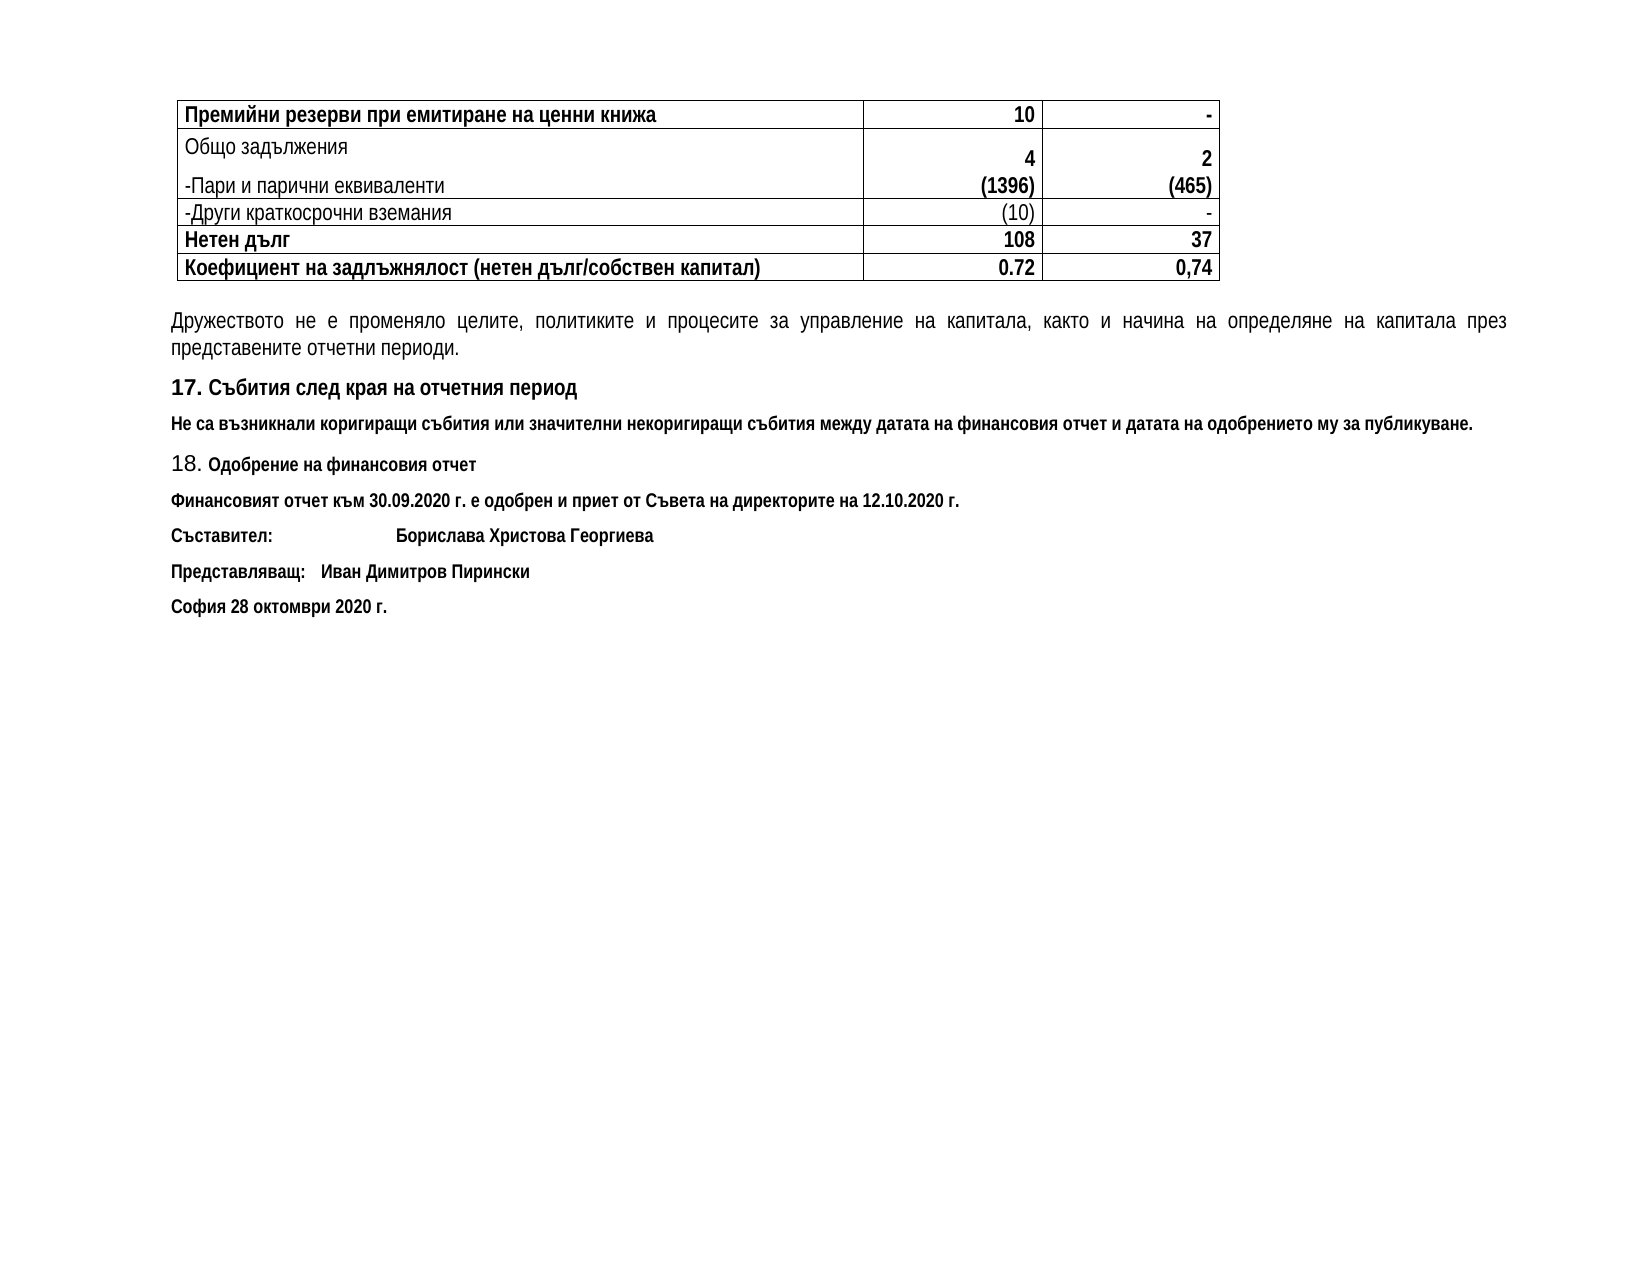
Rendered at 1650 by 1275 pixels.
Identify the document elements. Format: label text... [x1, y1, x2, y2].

list Одобрение на финансовия отчет [171, 447, 1508, 477]
text Не са възникнали коригиращи събития или значителни некоригиращи събития между датата на финансовия отчет и датата на одобрението му за публикуване. [171, 412, 1508, 435]
table_cell (10) [864, 199, 1042, 225]
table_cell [178, 101, 863, 127]
text Дружеството не е променяло целите, политиките и процесите за управление на капитала, както и начина на определяне на капитала през представените отчетни периоди. [171, 307, 1508, 360]
table_cell Общо задължения -Пари и парични еквиваленти [178, 129, 863, 198]
table_cell 1 500 10 [864, 101, 1042, 127]
table_cell 108 [864, 226, 1042, 253]
table_cell 0,74 [1043, 254, 1219, 280]
table_cell - [1043, 199, 1219, 225]
text Съставител: Борислава Христова Георгиева [171, 524, 1508, 547]
table_cell 4 (1396) [864, 129, 1042, 198]
table_cell 37 [1043, 226, 1219, 253]
table_cell 0.72 [864, 254, 1042, 280]
table_cell Коефициент на задлъжнялост (нетен дълг/собствен капитал) [178, 254, 863, 280]
subtitle Събития след края на отчетния период [171, 373, 1508, 400]
text София 28 октомври 2020 г. [171, 595, 1508, 617]
table_cell -Други краткосрочни вземания [178, 199, 863, 225]
text Представляващ: Иван Димитров Пирински [171, 559, 1508, 582]
table_cell Нетен дълг [178, 226, 863, 253]
text Финансовият отчет към 30.09.2020 г. е одобрен и приет от Съвета на директорите на 12.10.2020 г. [171, 489, 1508, 512]
table_cell 2 (465) [1043, 129, 1219, 198]
table_cell 500 - [1043, 101, 1219, 127]
